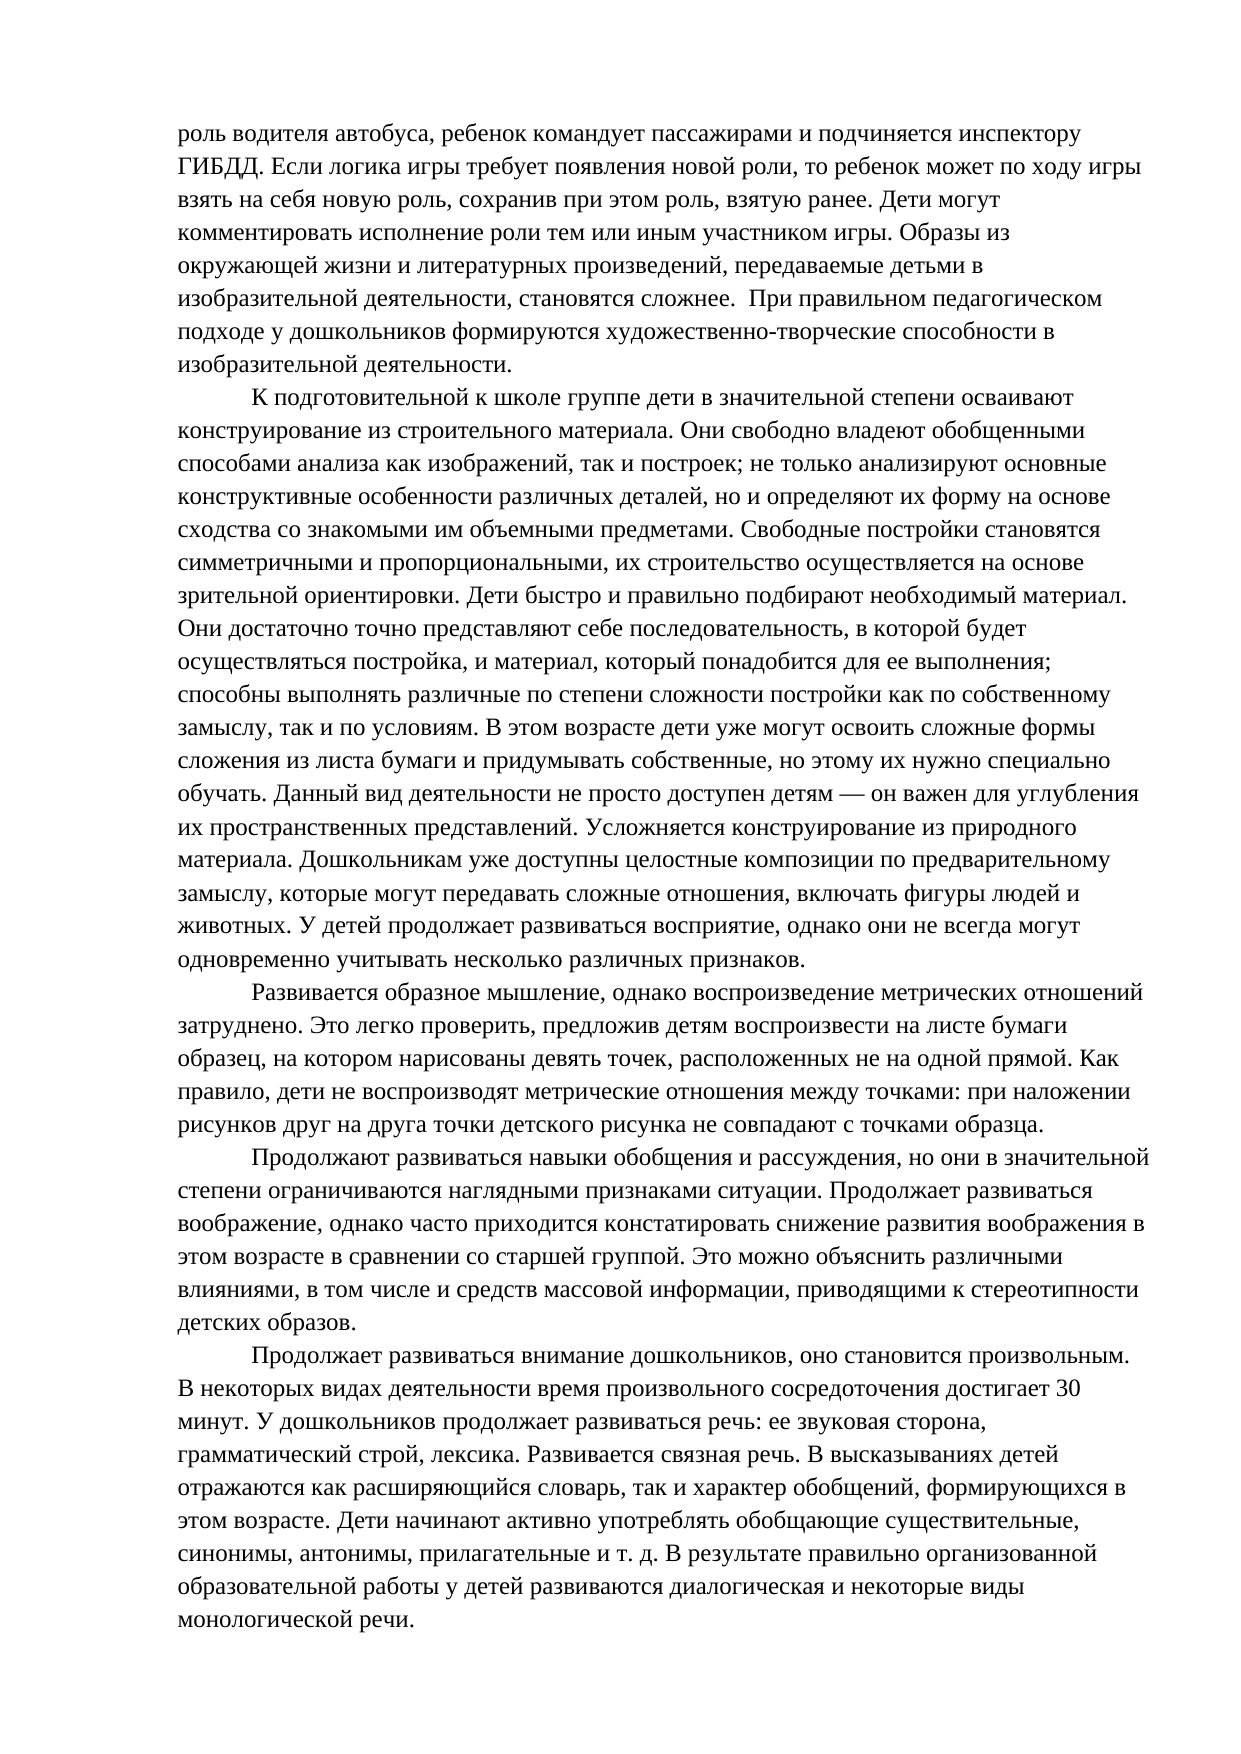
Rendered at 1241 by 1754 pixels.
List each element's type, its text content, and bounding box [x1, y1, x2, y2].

text Продолжают развиваться навыки обобщения и рассуждения, но они в значительной степени ограничиваются наглядными признаками ситуации. Продолжает развиваться воображение, однако часто приходится констатировать снижение развития воображения в этом возрасте в сравнении со старшей группой. Это можно объяснить различными влияниями, в том числе и средств массовой информации, приводящими к стереотипности детских образов. [177, 1142, 1152, 1336]
text К подготовительной к школе группе дети в значительной степени осваивают конструирование из строительного материала. Они свободно владеют обобщенными способами анализа как изображений, так и построек; не только анализируют основные конструктивные особенности различных деталей, но и определяют их форму на основе сходства со знакомыми им объемными предметами. Свободные постройки становятся симметричными и пропорциональными, их строительство осуществляется на основе зрительной ориентировки. Дети быстро и правильно подбирают необходимый материал. Они достаточно точно представляют себе последовательность, в которой будет осуществляться постройка, и материал, который понадобится для ее выполнения; способны выполнять различные по степени сложности постройки как по собственному замыслу, так и по условиям. В этом возрасте дети уже могут освоить сложные формы сложения из листа бумаги и придумывать собственные, но этому их нужно специально обучать. Данный вид деятельности не просто доступен детям — он важен для углубления их пространственных представлений. Усложняется конструирование из природного материала. Дошкольникам уже доступны целостные композиции по предварительному замыслу, которые могут передавать сложные отношения, включать фигуры людей и животных. У детей продолжает развиваться восприятие, однако они не всегда могут одновременно учитывать несколько различных признаков. [177, 382, 1152, 972]
text Продолжает развиваться внимание дошкольников, оно становится произвольным. В некоторых видах деятельности время произвольного сосредоточения достигает 30 минут. У дошкольников продолжает развиваться речь: ее звуковая сторона, грамматический строй, лексика. Развивается связная речь. В высказываниях детей отражаются как расширяющийся словарь, так и характер обобщений, формирующихся в этом возрасте. Дети начинают активно употреблять обобщающие существительные, синонимы, антонимы, прилагательные и т. д. В результате правильно организованной образовательной работы у детей развиваются диалогическая и некоторые виды монологической речи. [177, 1340, 1152, 1633]
text Развивается образное мышление, однако воспроизведение метрических отношений затруднено. Это легко проверить, предложив детям воспроизвести на листе бумаги образец, на котором нарисованы девять точек, расположенных не на одной прямой. Как правило, дети не воспроизводят метрические отношения между точками: при наложении рисунков друг на друга точки детского рисунка не совпадают с точками образца. [177, 977, 1152, 1137]
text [177, 118, 1152, 378]
